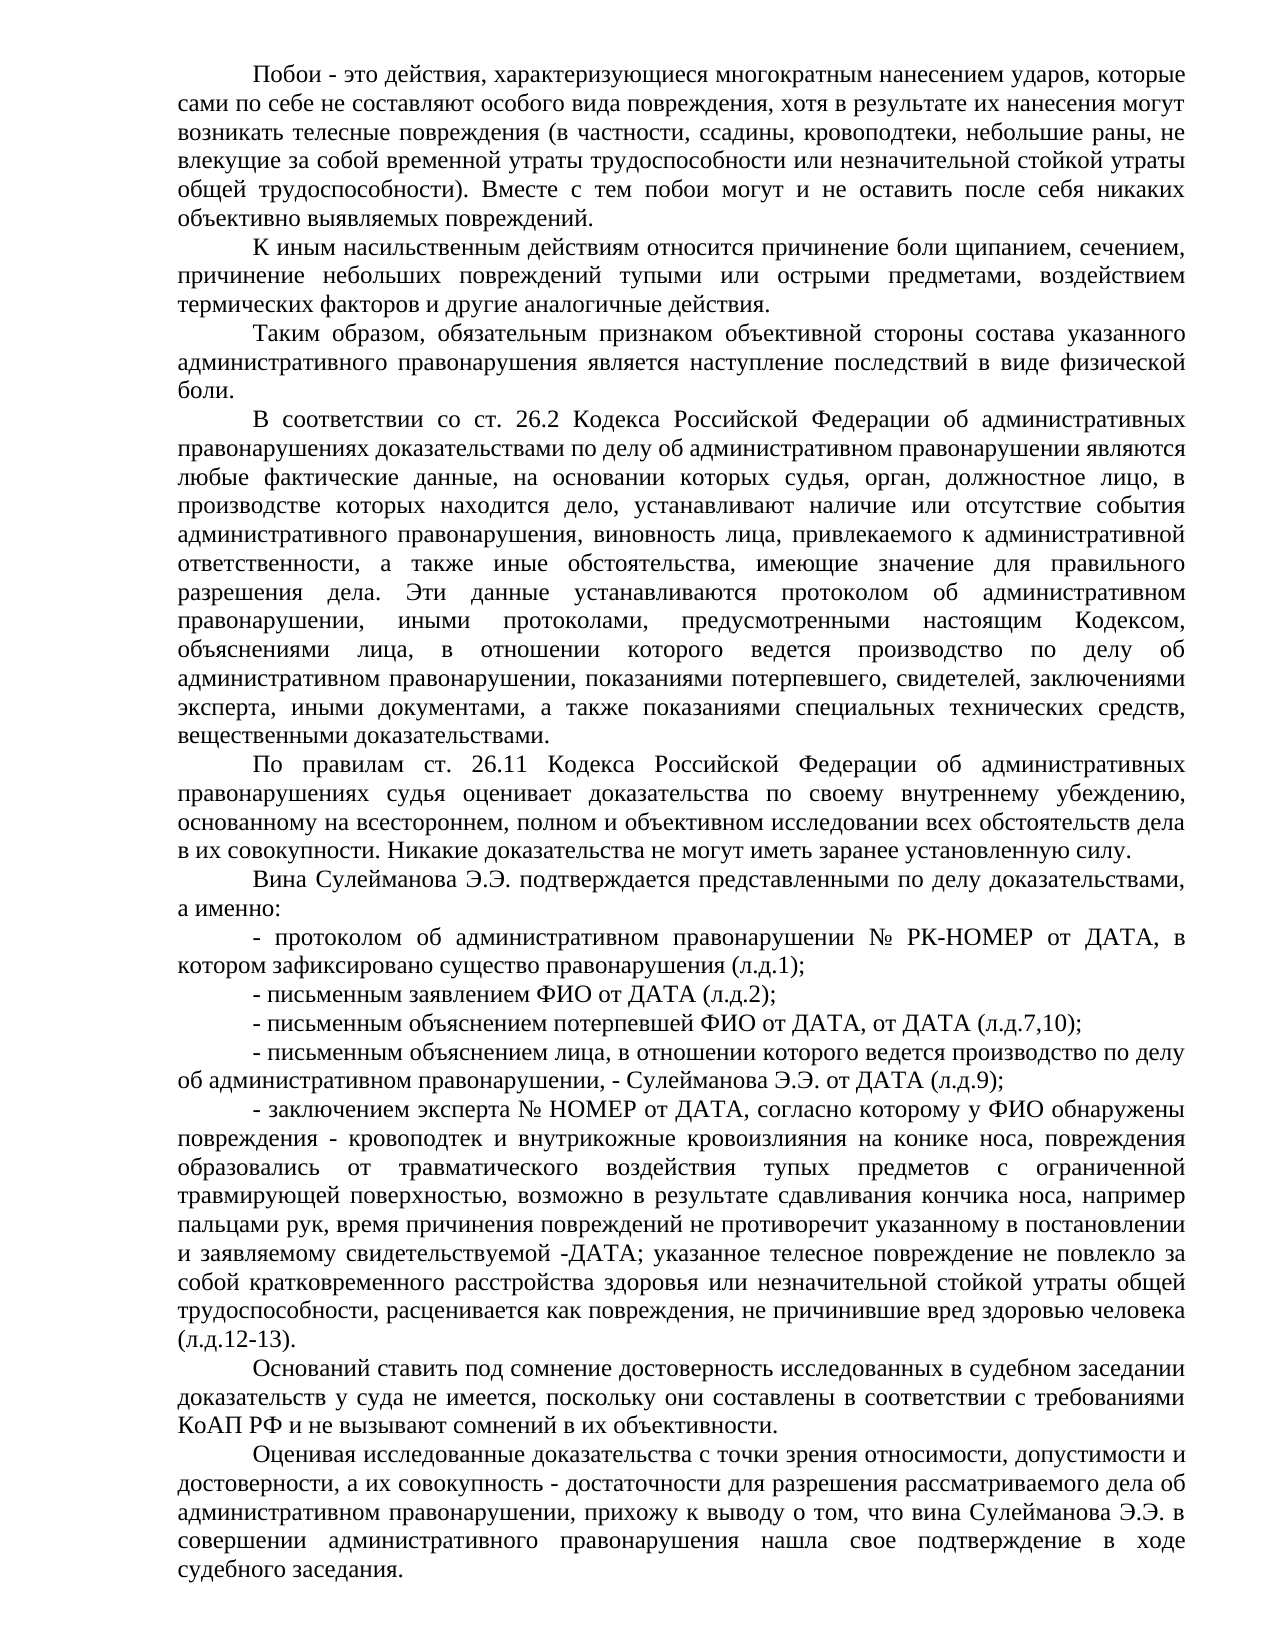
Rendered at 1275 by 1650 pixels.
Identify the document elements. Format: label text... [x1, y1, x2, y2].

text Вина Сулейманова Э.Э. подтверждается представленными по делу доказательствами, а именно: [177, 864, 1186, 922]
text - письменным заявлением ФИО от ДАТА (л.д.2); [177, 979, 1186, 1008]
text К иным насильственным действиям относится причинение боли щипанием, сечением, причинение небольших повреждений тупыми или острыми предметами, воздействием термических факторов и другие аналогичные действия. [177, 232, 1186, 318]
text По правилам ст. 26.11 Кодекса Российской Федерации об административных правонарушениях судья оценивает доказательства по своему внутреннему убеждению, основанному на всестороннем, полном и объективном исследовании всех обстоятельств дела в их совокупности. Никакие доказательства не могут иметь заранее установленную силу. [177, 749, 1186, 864]
text - письменным объяснением потерпевшей ФИО от ДАТА, от ДАТА (л.д.7,10); [177, 1008, 1186, 1037]
text - заключением эксперта № НОМЕР от ДАТА, согласно которому у ФИО обнаружены повреждения - кровоподтек и внутрикожные кровоизлияния на конике носа, повреждения образовались от травматического воздействия тупых предметов с ограниченной травмирующей поверхностью, возможно в результате сдавливания кончика носа, например пальцами рук, время причинения повреждений не противоречит указанному в постановлении и заявляемому свидетельствуемой -ДАТА; указанное телесное повреждение не повлекло за собой кратковременного расстройства здоровья или незначительной стойкой утраты общей трудоспособности, расценивается как повреждения, не причинившие вред здоровью человека (л.д.12-13). [177, 1094, 1186, 1353]
text - письменным объяснением лица, в отношении которого ведется производство по делу об административном правонарушении, - Сулейманова Э.Э. от ДАТА (л.д.9); [177, 1037, 1186, 1094]
text Побои - это действия, характеризующиеся многократным нанесением ударов, которые сами по себе не составляют особого вида повреждения, хотя в результате их нанесения могут возникать телесные повреждения (в частности, ссадины, кровоподтеки, небольшие раны, не влекущие за собой временной утраты трудоспособности или незначительной стойкой утраты общей трудоспособности). Вместе с тем побои могут и не оставить после себя никаких объективно выявляемых повреждений. [177, 59, 1186, 232]
text Оснований ставить под сомнение достоверность исследованных в судебном заседании доказательств у суда не имеется, поскольку они составлены в соответствии с требованиями КоАП РФ и не вызывают сомнений в их объективности. [177, 1353, 1186, 1439]
text Таким образом, обязательным признаком объективной стороны состава указанного административного правонарушения является наступление последствий в виде физической боли. [177, 318, 1186, 404]
text В соответствии со ст. 26.2 Кодекса Российской Федерации об административных правонарушениях доказательствами по делу об административном правонарушении являются любые фактические данные, на основании которых судья, орган, должностное лицо, в производстве которых находится дело, устанавливают наличие или отсутствие события административного правонарушения, виновность лица, привлекаемого к административной ответственности, а также иные обстоятельства, имеющие значение для правильного разрешения дела. Эти данные устанавливаются протоколом об административном правонарушении, иными протоколами, предусмотренными настоящим Кодексом, объяснениями лица, в отношении которого ведется производство по делу об административном правонарушении, показаниями потерпевшего, свидетелей, заключениями эксперта, иными документами, а также показаниями специальных технических средств, вещественными доказательствами. [177, 404, 1186, 749]
text Оценивая исследованные доказательства с точки зрения относимости, допустимости и достоверности, а их совокупность - достаточности для разрешения рассматриваемого дела об административном правонарушении, прихожу к выводу о том, что вина Сулейманова Э.Э. в совершении административного правонарушения нашла свое подтверждение в ходе судебного заседания. [177, 1439, 1186, 1583]
text - протоколом об административном правонарушении № РК-НОМЕР от ДАТА, в котором зафиксировано существо правонарушения (л.д.1); [177, 922, 1186, 979]
